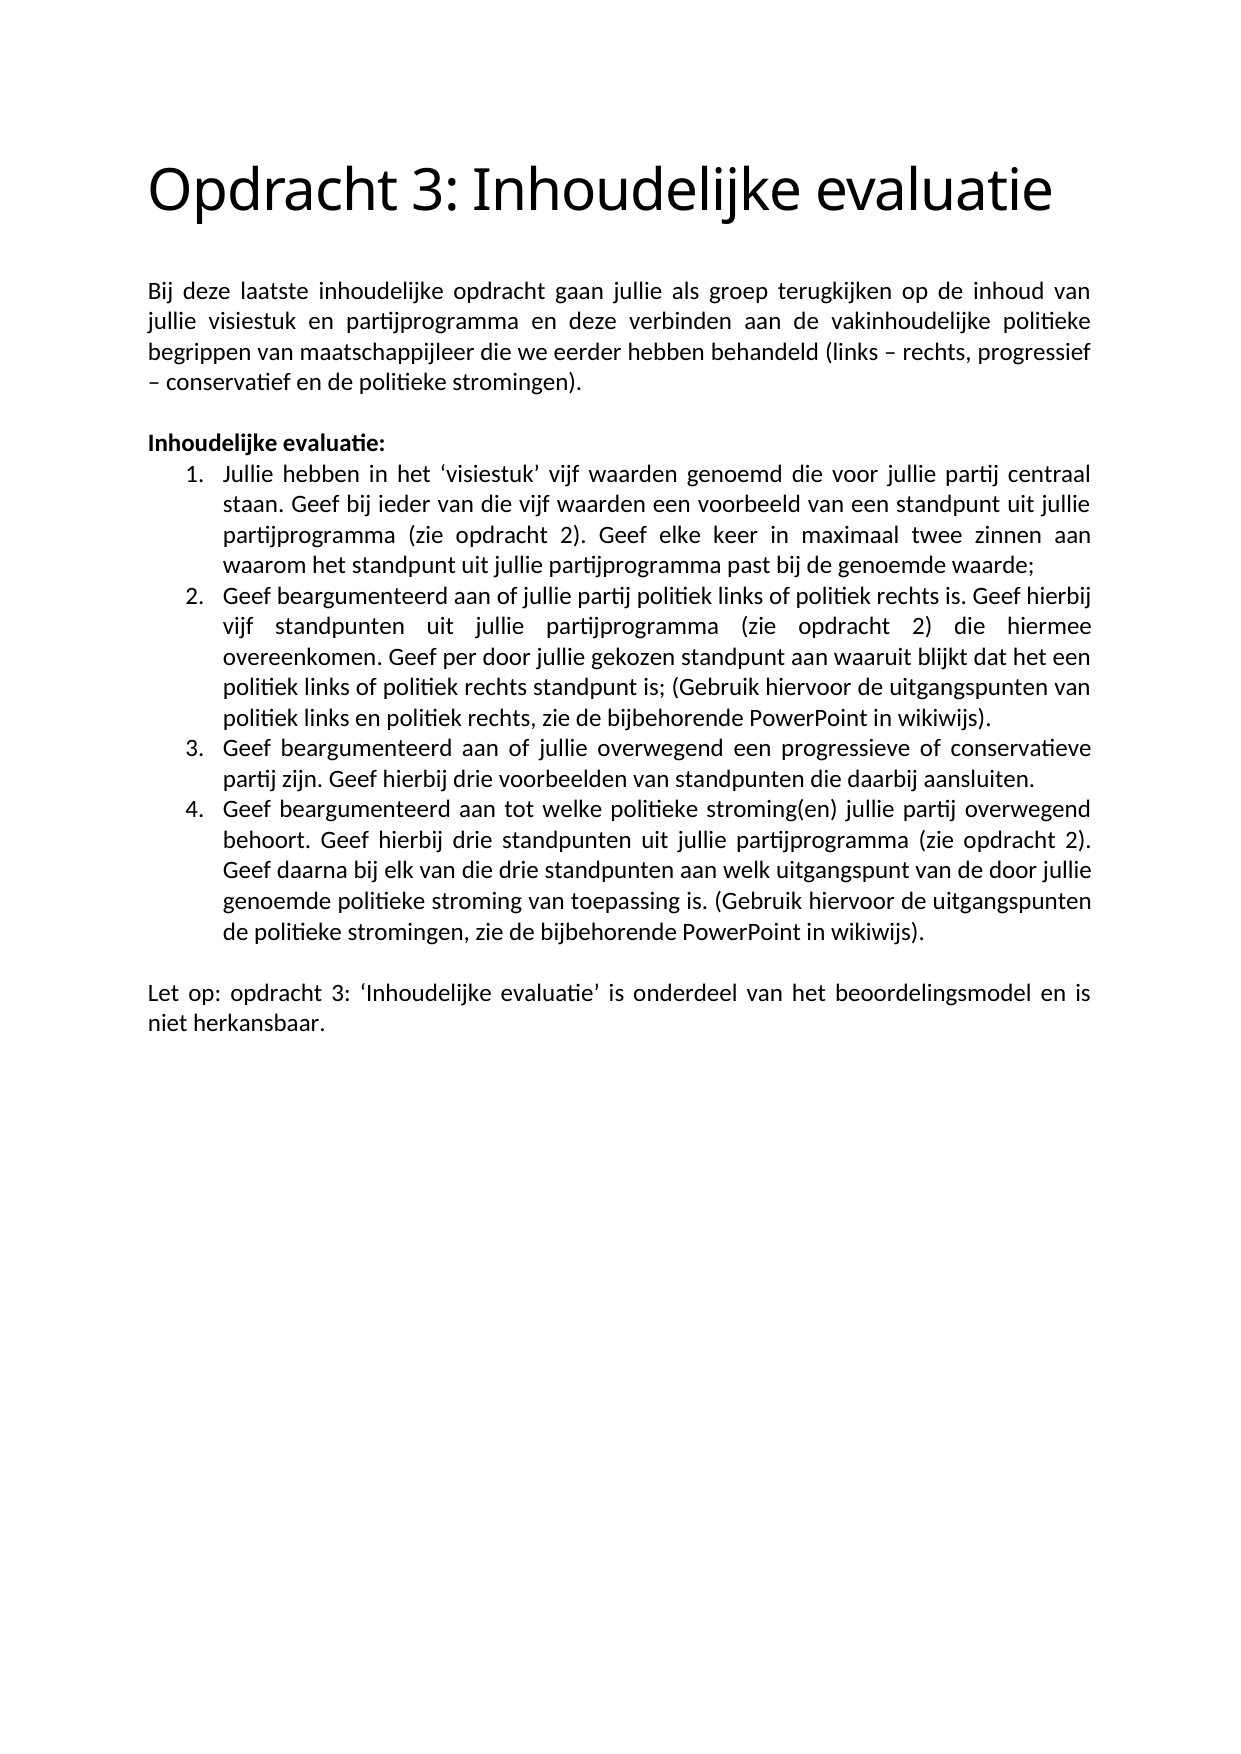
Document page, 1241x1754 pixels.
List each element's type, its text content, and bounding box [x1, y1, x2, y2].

title Opdracht 3: Inhoudelijke evaluatie [148, 148, 1093, 227]
text Inhoudelijke evaluatie: [148, 427, 1093, 458]
list Geef beargumenteerd aan tot welke politieke stroming(en) jullie partij overwegend behoort. Geef hierbij drie standpunten uit jullie partijprogramma (zie opdracht 2). Geef daarna bij elk van die drie standpunten aan welk uitgangspunt van de door jullie genoemde politieke stroming van toepassing is. (Gebruik hiervoor de uitgangspunten de politieke stromingen, zie de bijbehorende PowerPoint in wikiwijs). [185, 794, 1093, 946]
list Geef beargumenteerd aan of jullie partij politiek links of politiek rechts is. Geef hierbij vijf standpunten uit jullie partijprogramma (zie opdracht 2) die hiermee overeenkomen. Geef per door jullie gekozen standpunt aan waaruit blijkt dat het een politiek links of politiek rechts standpunt is; (Gebruik hiervoor de uitgangspunten van politiek links en politiek rechts, zie de bijbehorende PowerPoint in wikiwijs). [185, 580, 1093, 733]
text Bij deze laatste inhoudelijke opdracht gaan jullie als groep terugkijken op de inhoud van jullie visiestuk en partijprogramma en deze verbinden aan de vakinhoudelijke politieke begrippen van maatschappijleer die we eerder hebben behandeld (links – rechts, progressief – conservatief en de politieke stromingen). [148, 275, 1093, 397]
list Geef beargumenteerd aan of jullie overwegend een progressieve of conservatieve partij zijn. Geef hierbij drie voorbeelden van standpunten die daarbij aansluiten. [185, 733, 1093, 794]
list Jullie hebben in het ‘visiestuk’ vijf waarden genoemd die voor jullie partij centraal staan. Geef bij ieder van die vijf waarden een voorbeeld van een standpunt uit jullie partijprogramma (zie opdracht 2). Geef elke keer in maximaal twee zinnen aan waarom het standpunt uit jullie partijprogramma past bij de genoemde waarde; [185, 458, 1093, 580]
text Let op: opdracht 3: ‘Inhoudelijke evaluatie’ is onderdeel van het beoordelingsmodel en is niet herkansbaar. [148, 977, 1093, 1038]
